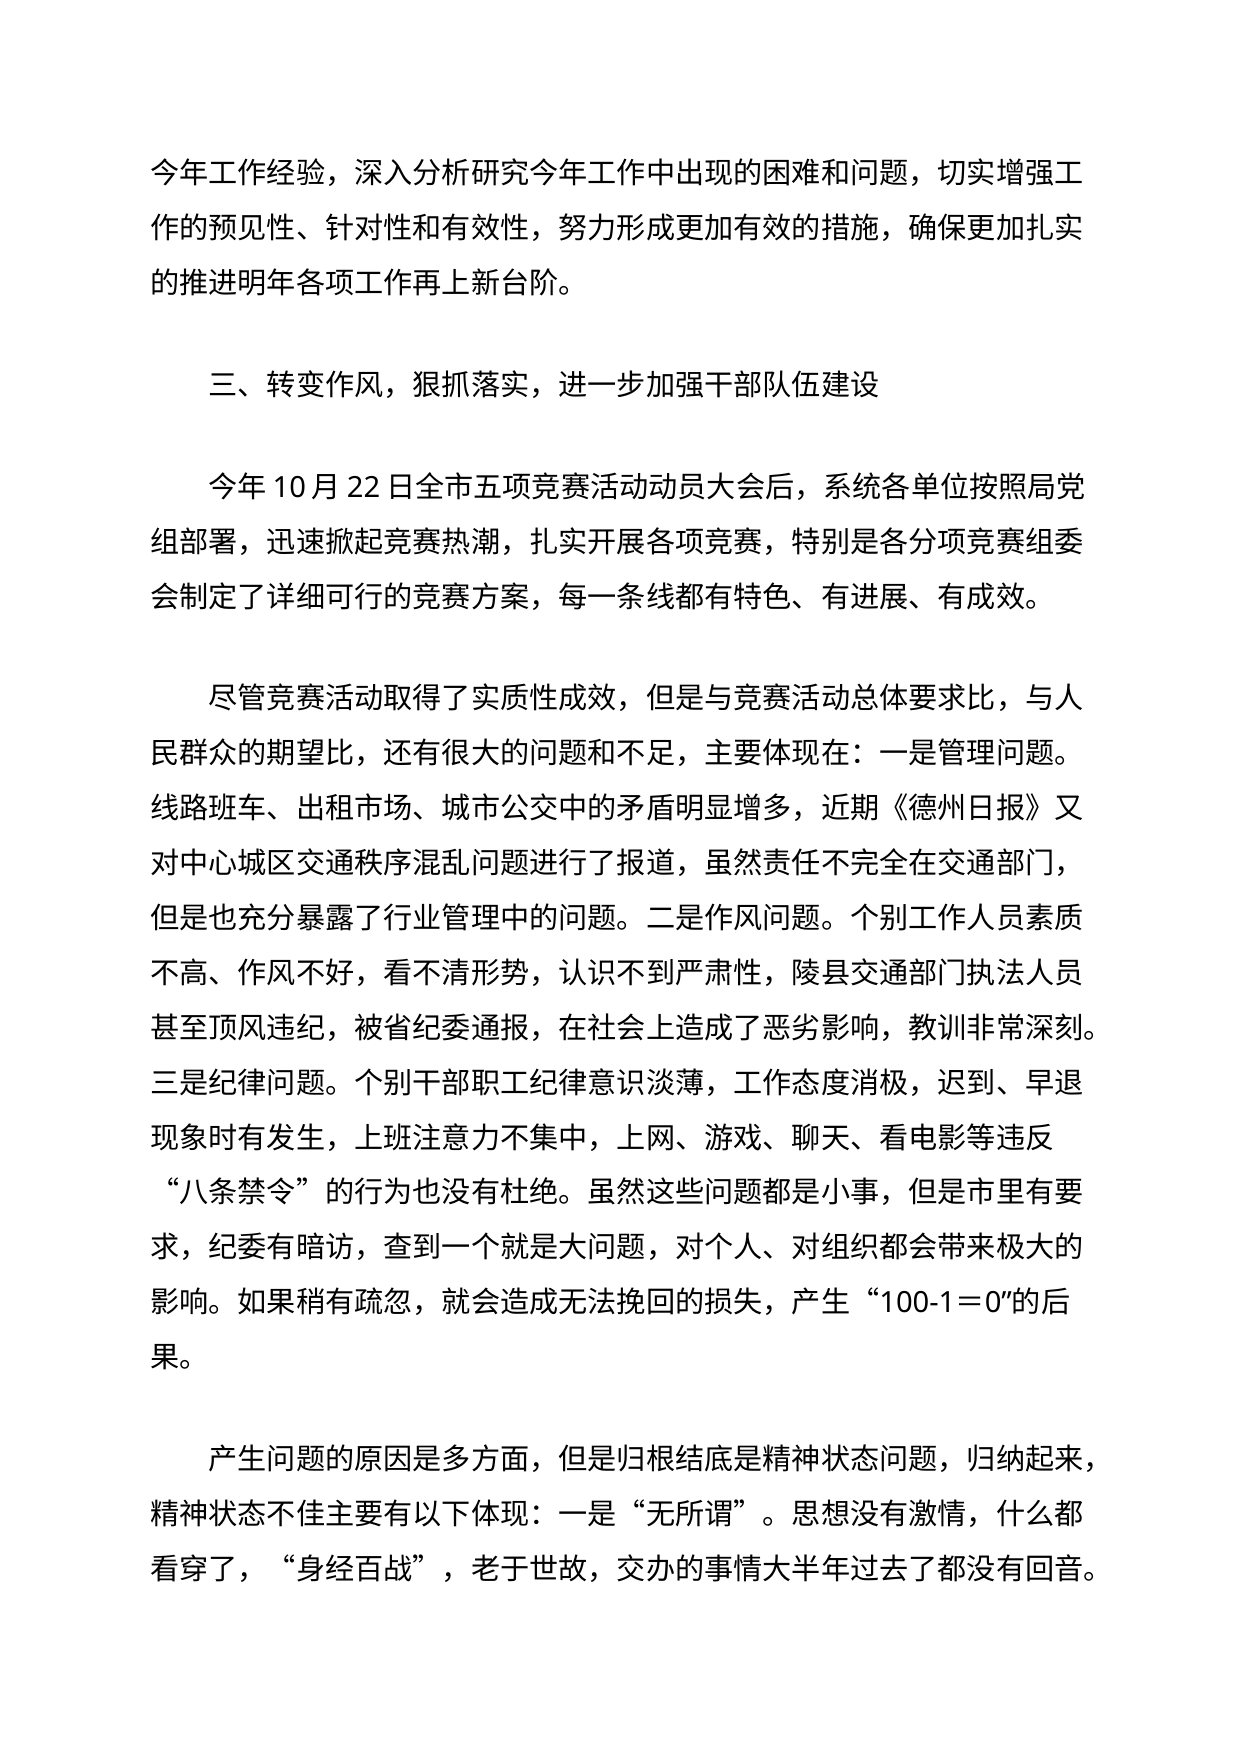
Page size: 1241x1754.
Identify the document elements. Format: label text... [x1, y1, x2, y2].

text 今年10月22日全市五项竞赛活动动员大会后，系统各单位按照局党组部署，迅速掀起竞赛热潮，扎实开展各项竞赛，特别是各分项竞赛组委会制定了详细可行的竞赛方案，每一条线都有特色、有进展、有成效。 [150, 463, 1090, 616]
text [150, 1436, 1090, 1588]
text 尽管竞赛活动取得了实质性成效，但是与竞赛活动总体要求比，与人民群众的期望比，还有很大的问题和不足，主要体现在：一是管理问题。线路班车、出租市场、城市公交中的矛盾明显增多，近期《德州日报》又对中心城区交通秩序混乱问题进行了报道，虽然责任不完全在交通部门，但是也充分暴露了行业管理中的问题。二是作风问题。个别工作人员素质不高、作风不好，看不清形势，认识不到严肃性，陵县交通部门执法人员甚至顶风违纪，被省纪委通报，在社会上造成了恶劣影响，教训非常深刻。三是纪律问题。个别干部职工纪律意识淡薄，工作态度消极，迟到、早退现象时有发生，上班注意力不集中，上网、游戏、聊天、看电影等违反“八条禁令”的行为也没有杜绝。虽然这些问题都是小事，但是市里有要求，纪委有暗访，查到一个就是大问题，对个人、对组织都会带来极大的影响。如果稍有疏忽，就会造成无法挽回的损失，产生“100-1＝0”的后果。 [150, 675, 1090, 1376]
text 三、转变作风，狠抓落实，进一步加强干部队伍建设 [150, 362, 1090, 404]
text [150, 150, 1090, 302]
